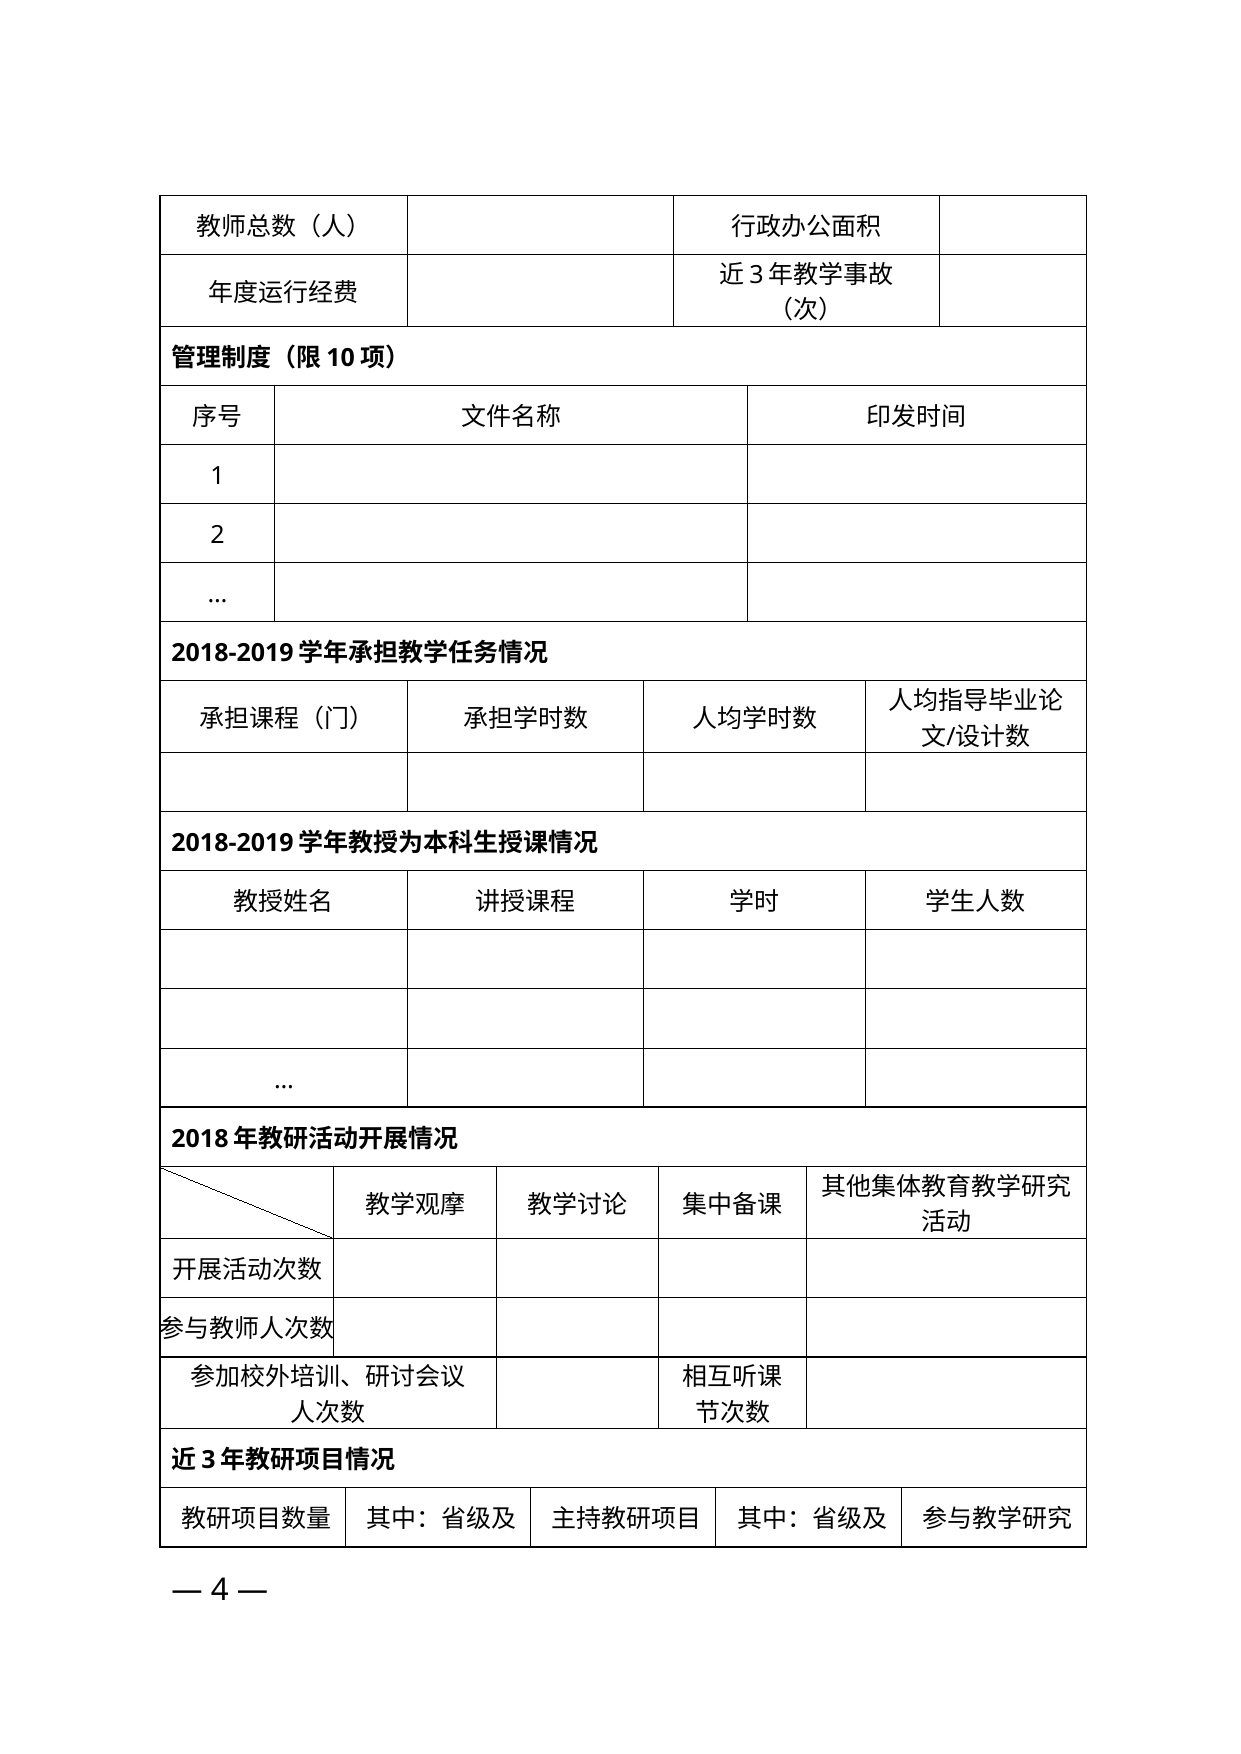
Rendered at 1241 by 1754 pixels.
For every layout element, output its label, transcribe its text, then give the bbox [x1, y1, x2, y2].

table_cell [644, 989, 865, 1047]
table_cell [408, 196, 673, 254]
table_cell 教研项目数量 [161, 1488, 345, 1546]
table_cell 承担学时数 [408, 681, 643, 752]
table_cell [408, 930, 643, 988]
table_cell 参与教学研究项目教师占比（%） [902, 1488, 1086, 1546]
table_cell 行政办公面积 [674, 196, 939, 254]
table_cell [161, 1167, 333, 1238]
table_cell 教师总数（人） [161, 196, 407, 254]
table_cell 集中备课 [659, 1167, 806, 1238]
table_cell [644, 930, 865, 988]
table_cell 学生人数 [866, 871, 1086, 929]
table_cell [807, 1298, 1086, 1356]
table_cell [275, 504, 747, 562]
table_cell [334, 1239, 496, 1297]
table_cell 文件名称 [275, 386, 747, 444]
table_cell 年度运行经费 [161, 255, 407, 326]
table_cell [497, 1358, 658, 1428]
table_cell [866, 753, 1086, 811]
table_cell [408, 1049, 643, 1106]
table_cell [748, 504, 1086, 562]
table_cell [497, 1298, 658, 1356]
table_cell 开展活动次数 [161, 1239, 333, 1297]
table_cell 序号 [161, 386, 274, 444]
table_cell … [161, 563, 274, 621]
table_cell 人均指导毕业论文/设计数 [866, 681, 1086, 752]
table_cell 讲授课程 [408, 871, 643, 929]
table_cell 管理制度（限10项） [161, 327, 1086, 385]
table_cell 近3年教学事故（次） [674, 255, 939, 326]
table_cell 2 [161, 504, 274, 562]
table_cell 参与教师人次数 [161, 1298, 333, 1356]
table_cell 近3年教研项目情况 [161, 1429, 1086, 1487]
table_cell 2018-2019学年教授为本科生授课情况 [161, 812, 1086, 870]
table_cell [275, 563, 747, 621]
table_cell 教学观摩 [334, 1167, 496, 1238]
table_cell [334, 1298, 496, 1356]
table_cell 其中：省级及以上 [716, 1488, 901, 1546]
table_cell 学时 [644, 871, 865, 929]
table_cell 教授姓名 [161, 871, 407, 929]
table_cell [659, 1239, 806, 1297]
table_cell [659, 1298, 806, 1356]
table_cell 相互听课 节次数 [659, 1358, 806, 1428]
table_cell 2018-2019学年承担教学任务情况 [161, 622, 1086, 680]
table_cell [644, 1049, 865, 1106]
table_cell 参加校外培训、研讨会议 人次数 [161, 1358, 496, 1428]
table_cell [161, 930, 407, 988]
table_cell 承担课程（门） [161, 681, 407, 752]
table_cell 主持教研项目数量 [531, 1488, 715, 1546]
table_cell [748, 445, 1086, 503]
table_cell [807, 1239, 1086, 1297]
table_cell [408, 255, 673, 326]
table_cell 其他集体教育教学研究活动 [807, 1167, 1086, 1238]
table_cell [275, 445, 747, 503]
table_cell [644, 753, 865, 811]
table_cell [161, 753, 407, 811]
table_cell 2018年教研活动开展情况 [161, 1108, 1086, 1166]
table_cell 其中：省级及以上 [346, 1488, 530, 1546]
table_cell 1 [161, 445, 274, 503]
table_cell [866, 930, 1086, 988]
table_cell … [161, 1049, 407, 1106]
table_cell [497, 1239, 658, 1297]
table_cell 印发时间 [748, 386, 1086, 444]
table_cell [161, 989, 407, 1047]
table_cell [807, 1358, 1086, 1428]
table_cell 教学讨论 [497, 1167, 658, 1238]
table_cell [748, 563, 1086, 621]
table_cell [940, 255, 1086, 326]
table_cell [408, 753, 643, 811]
table_cell 人均学时数 [644, 681, 865, 752]
table_cell [866, 989, 1086, 1047]
table_cell [408, 989, 643, 1047]
table_cell [866, 1049, 1086, 1106]
table_cell [940, 196, 1086, 254]
